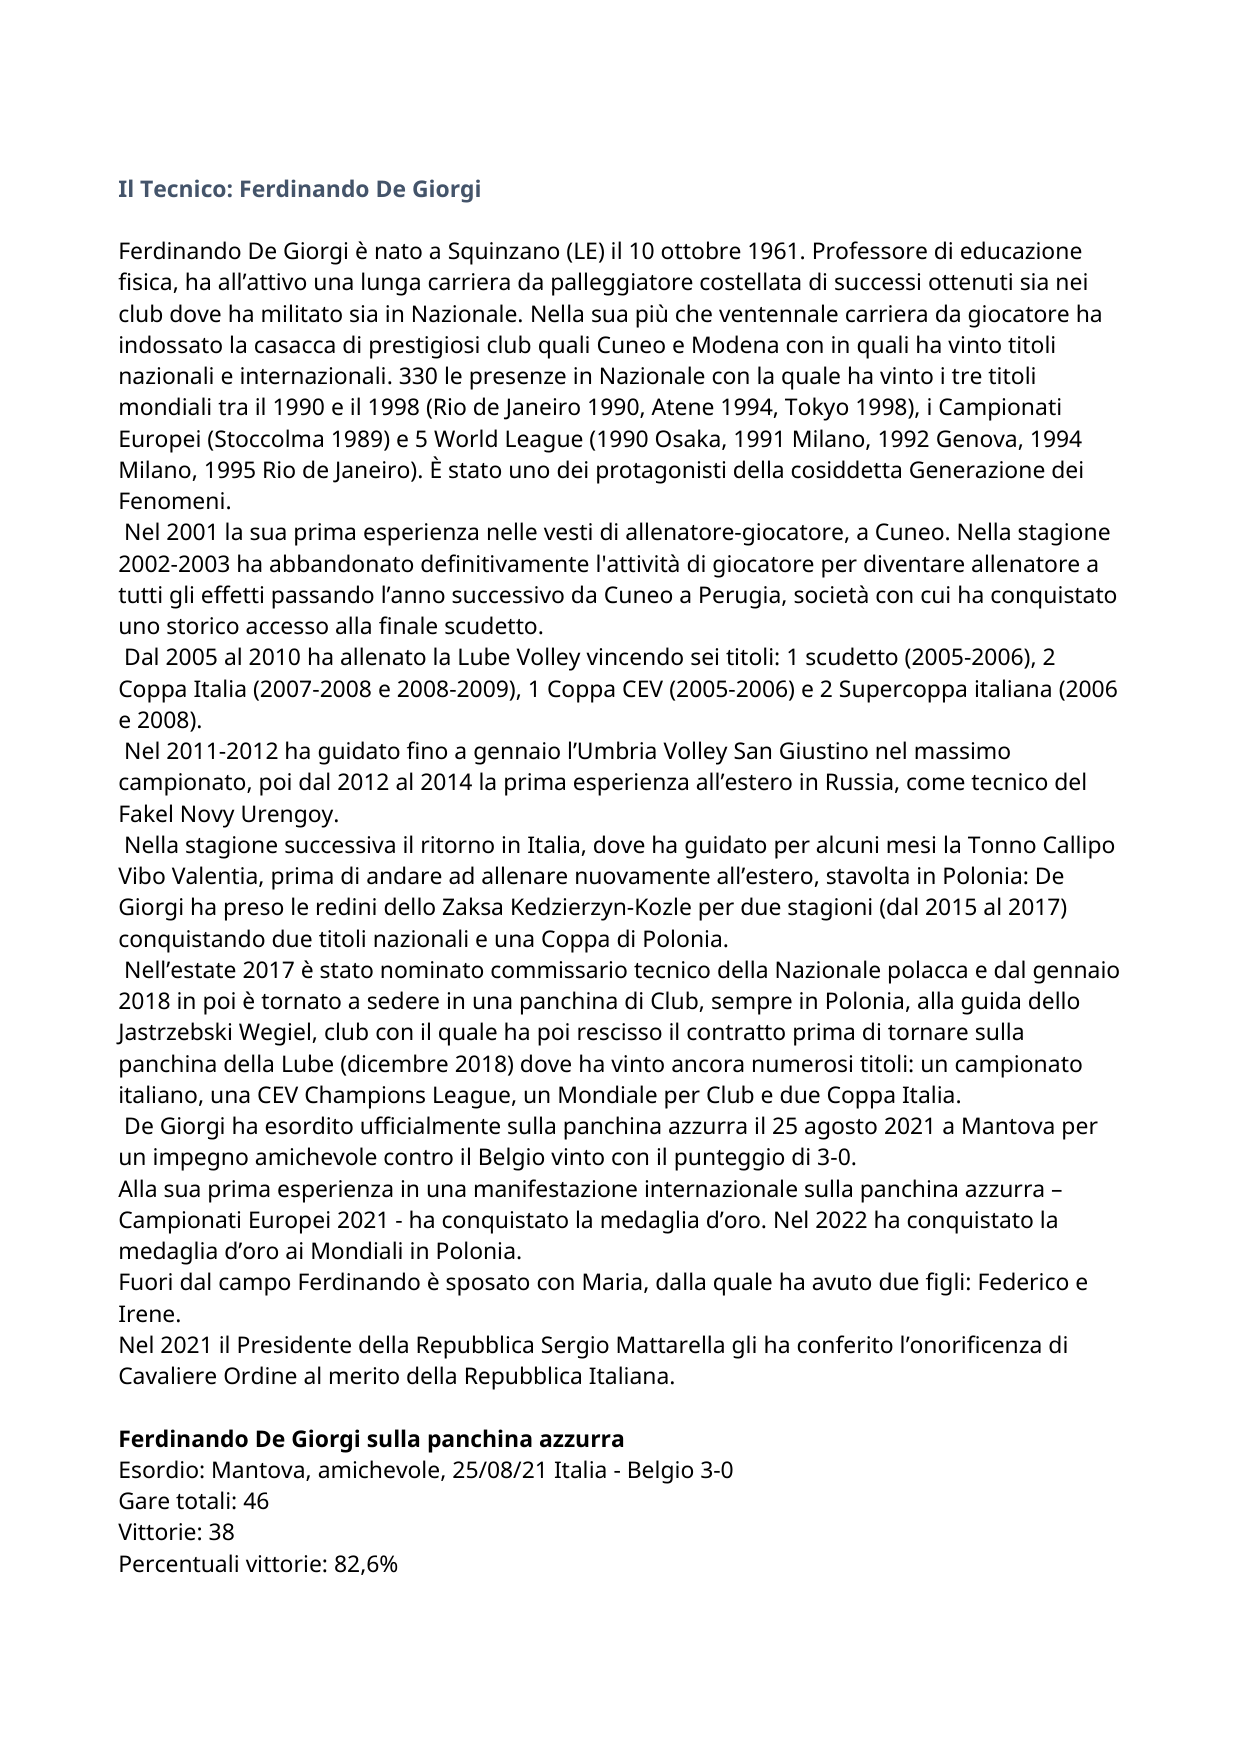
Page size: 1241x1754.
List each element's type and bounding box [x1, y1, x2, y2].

text [118, 173, 1122, 1579]
